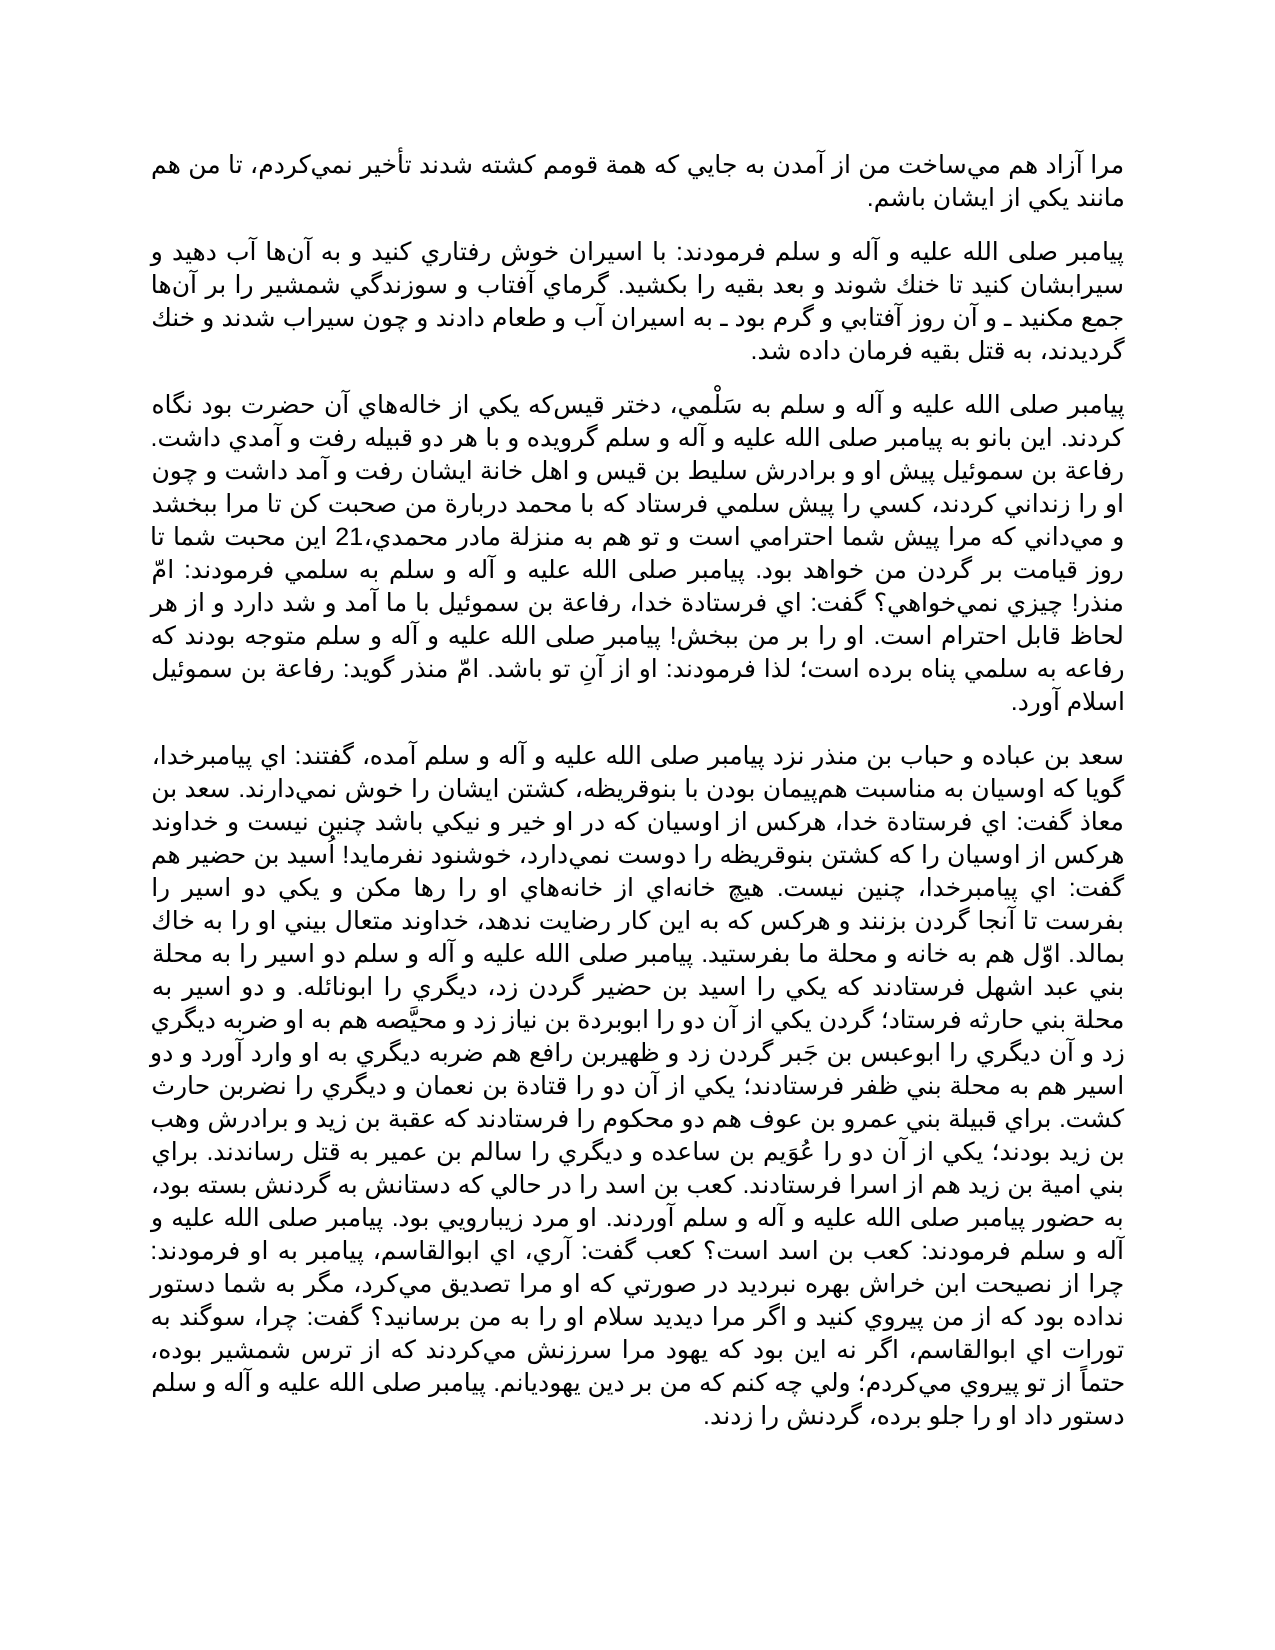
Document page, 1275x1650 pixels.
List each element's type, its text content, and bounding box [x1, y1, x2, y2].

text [150, 150, 1125, 212]
text پيامبر صلی الله علیه و آله و سلم فرمودند: با اسيران خوش رفتاري كنيد و به آن‌ها آب دهيد و سيرابشان كنيد تا خنك شوند و بعد بقيه را بكشيد. گرماي آفتاب و سوزندگي شمشير را بر آن‌ها جمع مكنيد ـ و آن روز آفتابي و گرم بود ـ به اسيران آب و طعام دادند و چون سيراب شدند و خنك گرديدند، به قتل بقيه فرمان داده شد. [150, 237, 1125, 365]
text پيامبر صلی الله علیه و آله و سلم به سَلْمي، دختر قيس‌كه يكي از خاله‌هاي آن حضرت بود نگاه كردند. اين بانو به پيامبر صلی الله علیه و آله و سلم گرويده و با هر دو قبيله رفت و آمدي داشت. رفاعة بن سموئيل پيش او و برادرش سليط بن قيس و اهل خانة ايشان رفت و آمد داشت و چون او را زنداني كردند، كسي را پيش سلمي فرستاد كه با محمد دربارة من صحبت كن تا مرا ببخشد و مي‌داني كه مرا پيش شما احترامي است و تو هم به منزلة مادر محمدي،21 اين محبت شما تا روز قيامت بر گردن من خواهد بود. پيامبر صلی الله علیه و آله و سلم به سلمي فرمودند: امّ منذر! چيزي نمي‌خواهي؟ گفت: اي فرستادة خدا، رفاعة بن سموئيل با ما آمد و شد دارد و از هر لحاظ قابل احترام است. او را بر من ببخش! پيامبر صلی الله علیه و آله و سلم متوجه بودند كه رفاعه به سلمي پناه برده است؛ لذا فرمودند: او از آنِ تو باشد. امّ منذر گويد: رفاعة بن سموئيل اسلام آورد. [150, 390, 1125, 716]
text سعد بن عباده و حباب بن منذر نزد پيامبر صلی الله علیه و آله و سلم آمده، گفتند: اي پيامبرخدا، گويا كه اوسيان به مناسبت هم‌پيمان بودن با بنوقريظه، كشتن ايشان را خوش نمي‌دارند. سعد بن معاذ گفت: اي فرستادة خدا، هركس از اوسيان كه در او خير و نيكي باشد چنين نيست و خداوند هركس از اوسيان را كه كشتن بنوقريظه را دوست نمي‌دارد، خوشنود نفرمايد! اُسيد بن حضير هم گفت: اي پيامبرخدا، چنين نيست. هيچ خانه‌اي از خانه‌هاي او را رها مكن و يكي دو اسير را بفرست تا آنجا گردن بزنند و هركس كه به اين كار رضايت ندهد، خداوند متعال بيني او را به خاك بمالد. اوّل هم به خانه و محلة ما بفرستيد. پيامبر صلی الله علیه و آله و سلم دو اسير را به محلة بني عبد اشهل فرستادند كه يكي را اسيد بن حضير گردن زد، ديگري را ابونائله. و دو اسير به محلة بني حارثه فرستاد؛ گردن يكي از آن دو را ابوبردة بن نياز زد و محيَّصه هم به او ضربه ديگري زد و آن ديگري را ابوعبس بن جَبر گردن زد و ظهيربن رافع هم ضربه ديگري به او وارد آورد و دو اسير هم به محلة بني ظفر فرستادند؛ يكي از آن دو را قتادة بن نعمان و ديگري را نضربن حارث كشت. براي قبيلة بني عمرو بن عوف هم دو محكوم را فرستادند كه عقبة بن زيد و برادرش وهب بن زيد بودند؛ يكي از آن دو را عُوَيم بن ساعده و ديگري را سالم بن عمير به قتل رساندند. براي بني امية بن زيد هم از اسرا فرستادند. كعب بن اسد را در حالي كه دستانش به گردنش بسته بود، به حضور پيامبر صلی الله علیه و آله و سلم آوردند. او مرد زيبارويي بود. پيامبر صلی الله علیه و آله و سلم فرمودند: كعب بن اسد است؟ كعب گفت: آري، اي ابوالقاسم، پيامبر به او فرمودند: چرا از نصيحت ابن خراش بهره نبرديد در صورتي كه او مرا تصديق مي‌كرد، مگر به شما دستور نداده بود كه از من پيروي كنيد و اگر مرا ديديد سلام او را به من برسانيد؟ گفت: چرا، سوگند به تورات اي ابوالقاسم، اگر نه اين بود كه يهود مرا سرزنش مي‌كردند كه از ترس شمشير بوده، حتماً از تو پيروي مي‌كردم؛ ولي چه كنم كه من بر دين يهوديانم. پيامبر صلی الله علیه و آله و سلم دستور داد او را جلو برده، گردنش را زدند. [150, 741, 1125, 1430]
